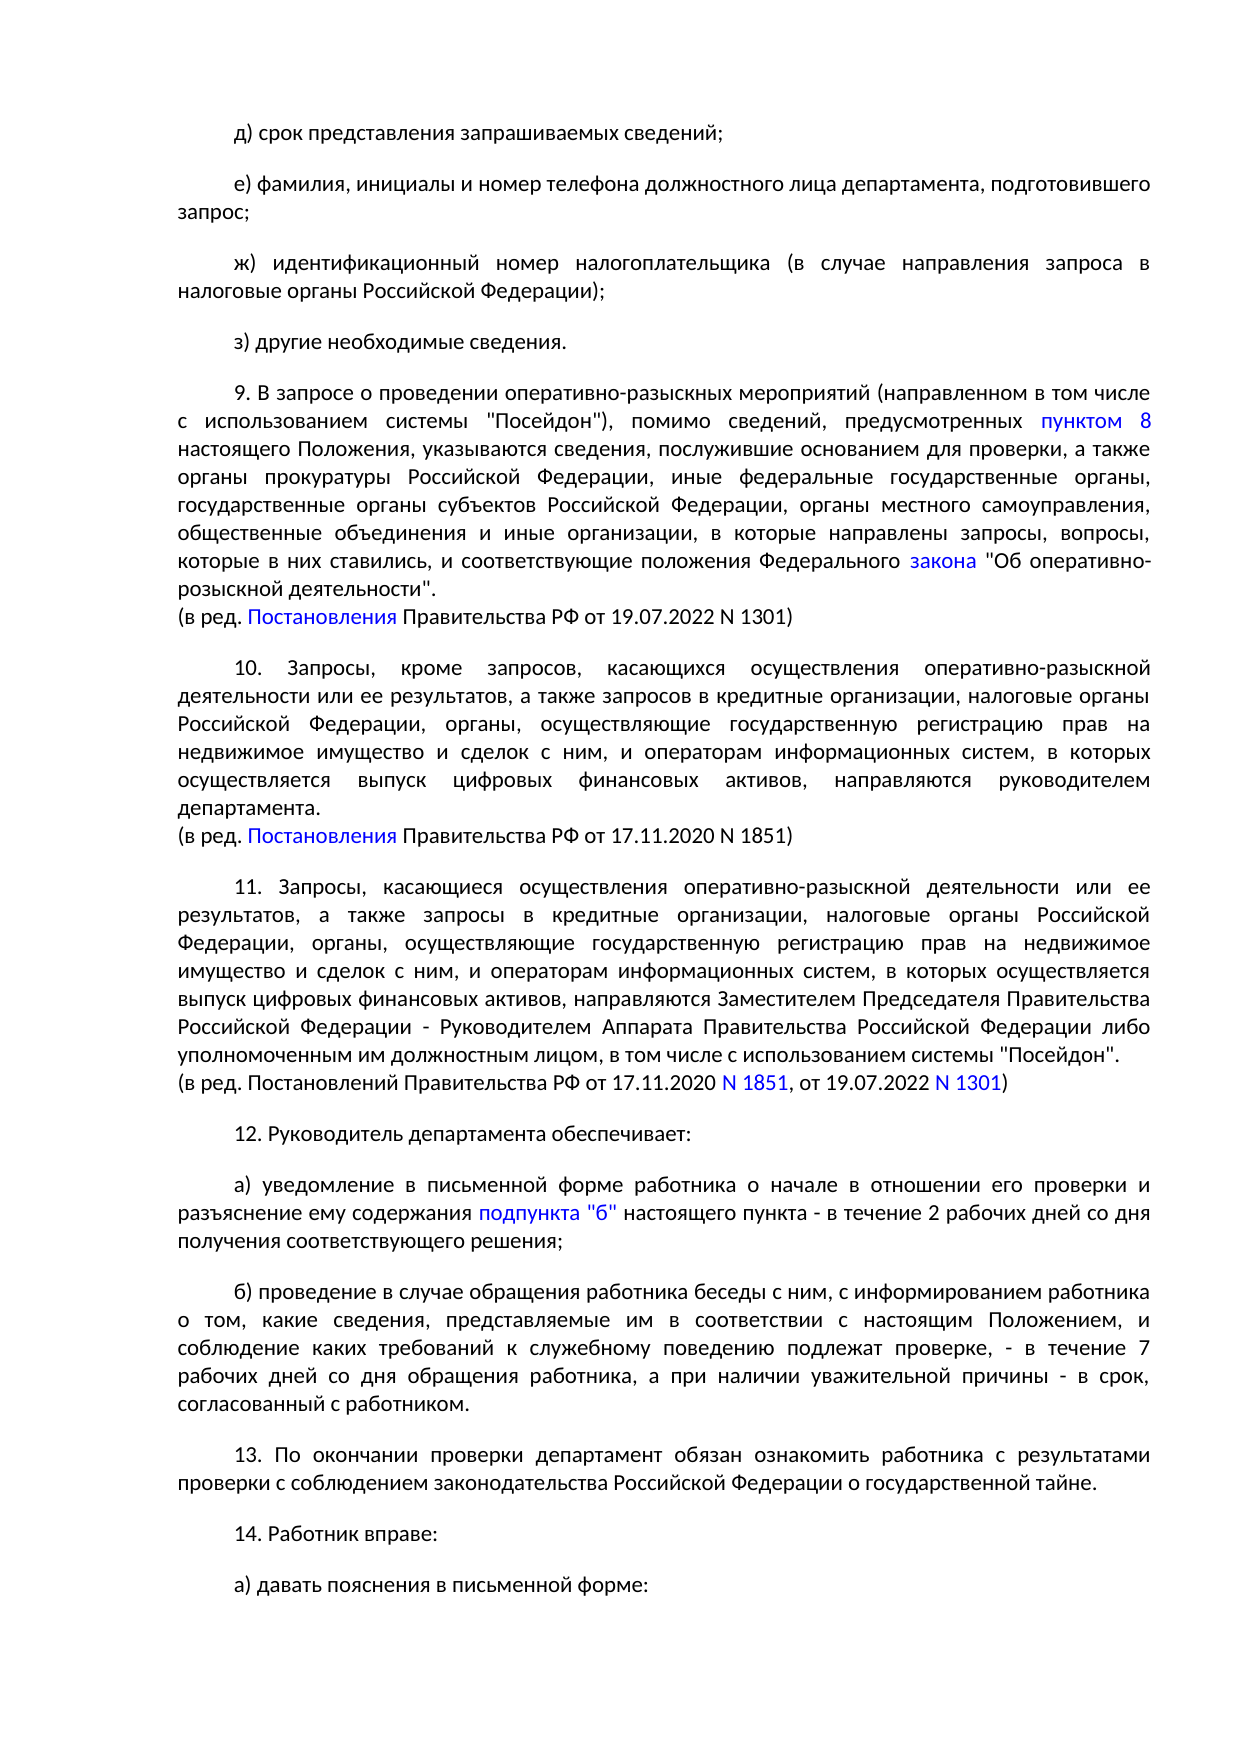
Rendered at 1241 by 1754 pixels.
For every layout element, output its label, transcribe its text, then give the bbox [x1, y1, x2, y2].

text з) другие необходимые сведения. [177, 327, 1152, 355]
text 11. Запросы, касающиеся осуществления оперативно-разыскной деятельности или ее результатов, а также запросы в кредитные организации, налоговые органы Российской Федерации, органы, осуществляющие государственную регистрацию прав на недвижимое имущество и сделок с ним, и операторам информационных систем, в которых осуществляется выпуск цифровых финансовых активов, направляются Заместителем Председателя Правительства Российской Федерации - Руководителем Аппарата Правительства Российской Федерации либо уполномоченным им должностным лицом, в том числе с использованием системы "Посейдон". [177, 872, 1152, 1068]
text 13. По окончании проверки департамент обязан ознакомить работника с результатами проверки с соблюдением законодательства Российской Федерации о государственной тайне. [177, 1440, 1152, 1496]
text д) срок представления запрашиваемых сведений; [177, 118, 1152, 146]
text 9. В запросе о проведении оперативно-разыскных мероприятий (направленном в том числе с использованием системы "Посейдон"), помимо сведений, предусмотренных пунктом 8 настоящего Положения, указываются сведения, послужившие основанием для проверки, а также органы прокуратуры Российской Федерации, иные федеральные государственные органы, государственные органы субъектов Российской Федерации, органы местного самоуправления, общественные объединения и иные организации, в которые направлены запросы, вопросы, которые в них ставились, и соответствующие положения Федерального закона "Об оперативно-розыскной деятельности". [177, 378, 1152, 602]
text е) фамилия, инициалы и номер телефона должностного лица департамента, подготовившего запрос; [177, 169, 1152, 225]
text (в ред. Постановления Правительства РФ от 19.07.2022 N 1301) [177, 602, 1152, 630]
text а) уведомление в письменной форме работника о начале в отношении его проверки и разъяснение ему содержания подпункта "б" настоящего пункта - в течение 2 рабочих дней со дня получения соответствующего решения; [177, 1170, 1152, 1254]
text б) проведение в случае обращения работника беседы с ним, с информированием работника о том, какие сведения, представляемые им в соответствии с настоящим Положением, и соблюдение каких требований к служебному поведению подлежат проверке, - в течение 7 рабочих дней со дня обращения работника, а при наличии уважительной причины - в срок, согласованный с работником. [177, 1277, 1152, 1417]
text (в ред. Постановлений Правительства РФ от 17.11.2020 N 1851, от 19.07.2022 N 1301) [177, 1068, 1152, 1096]
text (в ред. Постановления Правительства РФ от 17.11.2020 N 1851) [177, 821, 1152, 849]
text ж) идентификационный номер налогоплательщика (в случае направления запроса в налоговые органы Российской Федерации); [177, 248, 1152, 304]
text 14. Работник вправе: [177, 1519, 1152, 1547]
text 12. Руководитель департамента обеспечивает: [177, 1119, 1152, 1147]
text а) давать пояснения в письменной форме: [177, 1570, 1152, 1598]
text 10. Запросы, кроме запросов, касающихся осуществления оперативно-разыскной деятельности или ее результатов, а также запросов в кредитные организации, налоговые органы Российской Федерации, органы, осуществляющие государственную регистрацию прав на недвижимое имущество и сделок с ним, и операторам информационных систем, в которых осуществляется выпуск цифровых финансовых активов, направляются руководителем департамента. [177, 653, 1152, 821]
